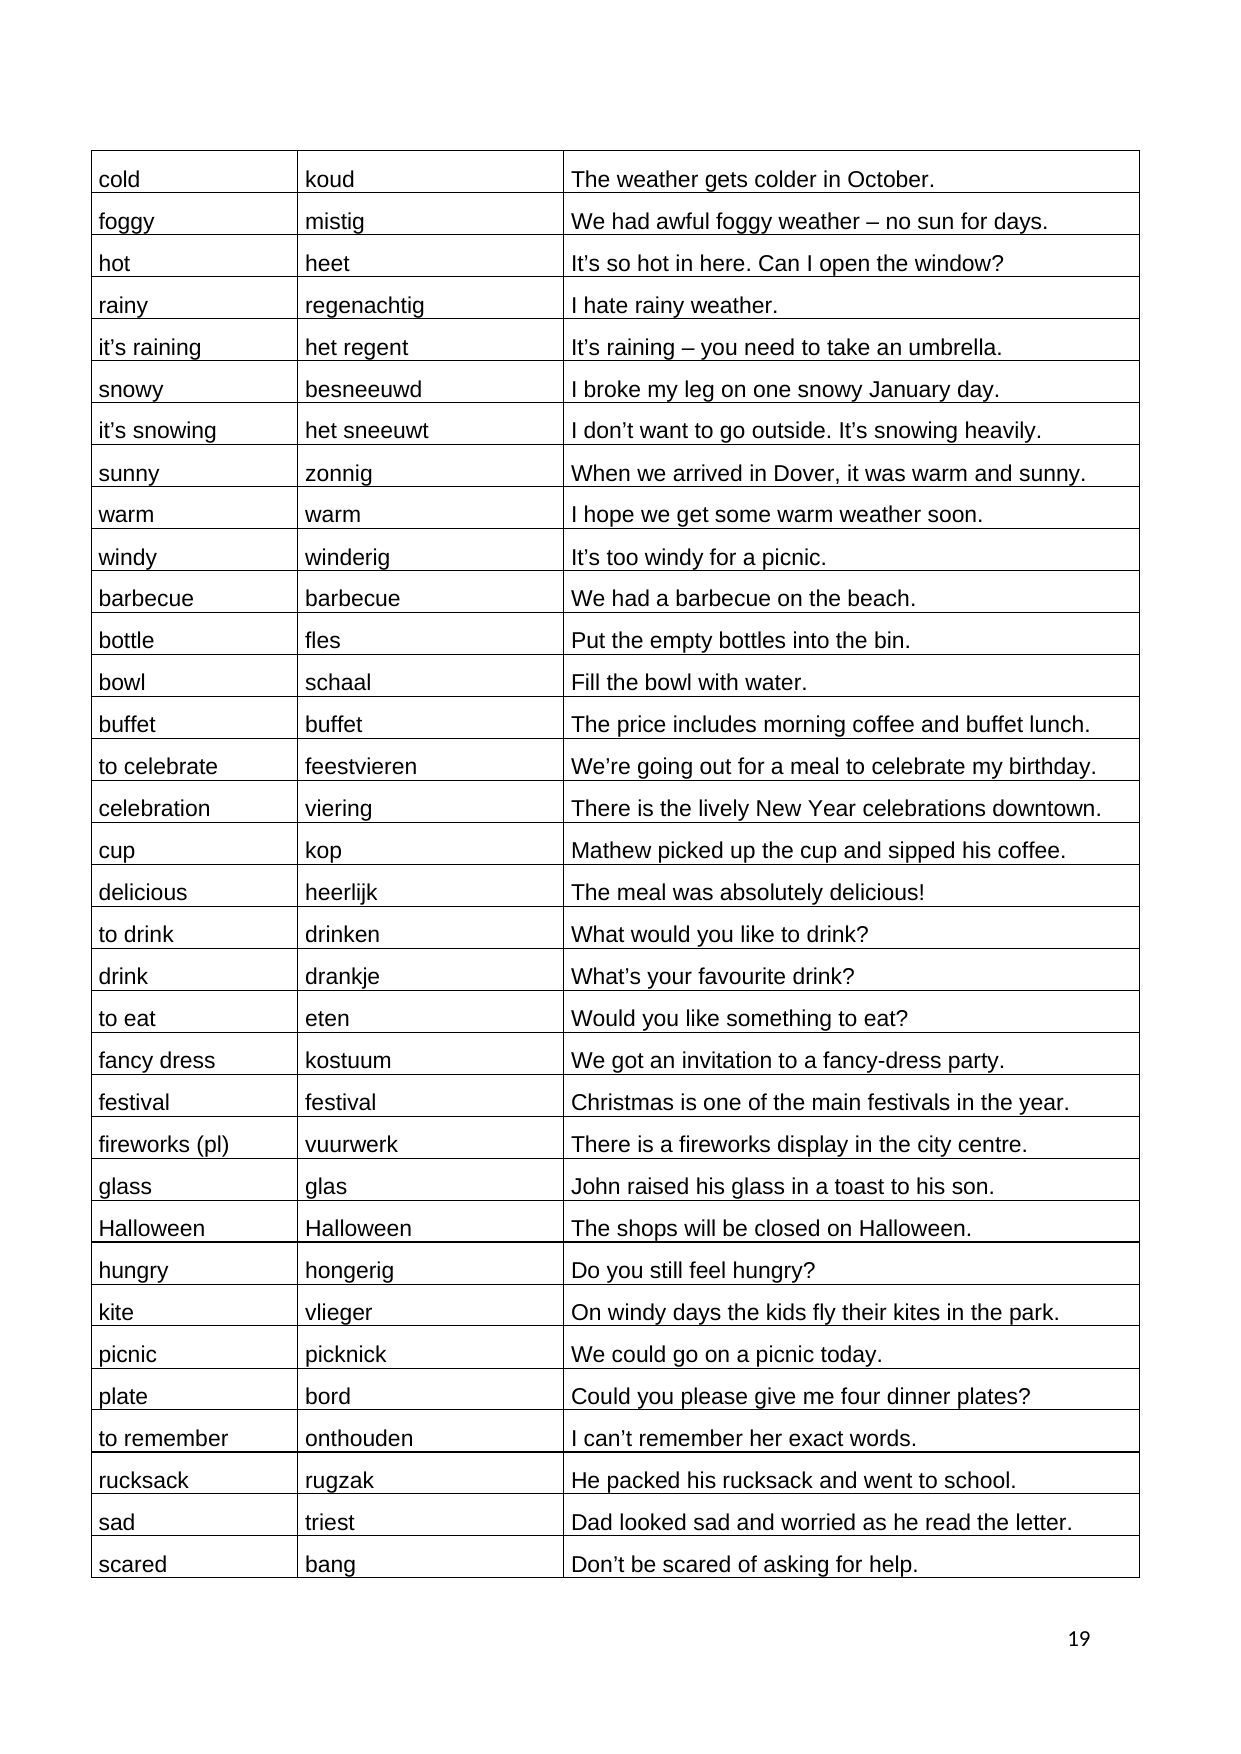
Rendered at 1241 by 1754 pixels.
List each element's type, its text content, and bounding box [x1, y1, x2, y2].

table_cell What’s your favourite drink? [564, 949, 1139, 989]
table_cell picknick [298, 1326, 563, 1367]
table_cell het regent [298, 319, 563, 360]
table_cell festival [298, 1075, 563, 1116]
table_cell bang [298, 1536, 563, 1577]
table_cell festival [92, 1075, 297, 1116]
table_cell eten [298, 991, 563, 1032]
table_cell fireworks (pl) [92, 1117, 297, 1157]
table_cell drink [92, 949, 297, 989]
table_cell On windy days the kids fly their kites in the park. [564, 1285, 1139, 1325]
table_cell foggy [92, 193, 297, 234]
table_cell hongerig [298, 1243, 563, 1283]
table_cell it’s snowing [92, 403, 297, 444]
table_cell viering [298, 781, 563, 822]
table_cell Put the empty bottles into the bin. [564, 613, 1139, 654]
table_cell scared [92, 1536, 297, 1577]
table_cell fles [298, 613, 563, 654]
table_cell We could go on a picnic today. [564, 1326, 1139, 1367]
table_cell hungry [92, 1243, 297, 1283]
table_cell Dad looked sad and worried as he read the letter. [564, 1494, 1139, 1535]
table_cell to eat [92, 991, 297, 1032]
table_cell to celebrate [92, 739, 297, 780]
table_cell picnic [92, 1326, 297, 1367]
table_cell cold [92, 151, 297, 192]
table_cell besneeuwd [298, 361, 563, 402]
table_cell It’s too windy for a picnic. [564, 529, 1139, 570]
table_cell We got an invitation to a fancy-dress party. [564, 1033, 1139, 1073]
table_cell koud [298, 151, 563, 192]
table_cell it’s raining [92, 319, 297, 360]
table_cell cup [92, 823, 297, 864]
table_cell Could you please give me four dinner plates? [564, 1369, 1139, 1409]
table_cell glass [92, 1159, 297, 1199]
table_cell I broke my leg on one snowy January day. [564, 361, 1139, 402]
table_cell drankje [298, 949, 563, 989]
table_cell mistig [298, 193, 563, 234]
table_cell We’re going out for a meal to celebrate my birthday. [564, 739, 1139, 780]
table_cell When we arrived in Dover, it was warm and sunny. [564, 445, 1139, 486]
table_cell It’s raining – you need to take an umbrella. [564, 319, 1139, 360]
table_cell kostuum [298, 1033, 563, 1073]
table_cell vuurwerk [298, 1117, 563, 1157]
table_cell I can’t remember her exact words. [564, 1410, 1139, 1451]
table_cell to remember [92, 1410, 297, 1451]
table_cell The meal was absolutely delicious! [564, 865, 1139, 906]
table_cell sunny [92, 445, 297, 486]
table_cell It’s so hot in here. Can I open the window? [564, 235, 1139, 276]
table_cell sad [92, 1494, 297, 1535]
table_cell kite [92, 1285, 297, 1325]
table_cell vlieger [298, 1285, 563, 1325]
table_cell buffet [92, 697, 297, 738]
table_cell There is a fireworks display in the city centre. [564, 1117, 1139, 1157]
table_cell drinken [298, 907, 563, 948]
table_cell barbecue [92, 571, 297, 612]
table_cell We had awful foggy weather – no sun for days. [564, 193, 1139, 234]
table_cell winderig [298, 529, 563, 570]
table_cell to drink [92, 907, 297, 948]
table_cell Don’t be scared of asking for help. [564, 1536, 1139, 1577]
table_cell regenachtig [298, 277, 563, 318]
table_cell heet [298, 235, 563, 276]
table_cell triest [298, 1494, 563, 1535]
table_cell He packed his rucksack and went to school. [564, 1453, 1139, 1493]
table_cell heerlijk [298, 865, 563, 906]
table_cell delicious [92, 865, 297, 906]
table_cell zonnig [298, 445, 563, 486]
table_cell The weather gets colder in October. [564, 151, 1139, 192]
table_cell hot [92, 235, 297, 276]
table_cell What would you like to drink? [564, 907, 1139, 948]
table_cell kop [298, 823, 563, 864]
table_cell rugzak [298, 1453, 563, 1493]
table_cell plate [92, 1369, 297, 1409]
table_cell windy [92, 529, 297, 570]
table_cell schaal [298, 655, 563, 696]
table_cell fancy dress [92, 1033, 297, 1073]
table_cell feestvieren [298, 739, 563, 780]
table_cell barbecue [298, 571, 563, 612]
table_cell onthouden [298, 1410, 563, 1451]
table_cell warm [92, 487, 297, 528]
table_cell Halloween [92, 1201, 297, 1241]
table_cell I hope we get some warm weather soon. [564, 487, 1139, 528]
table_cell Fill the bowl with water. [564, 655, 1139, 696]
table_cell The shops will be closed on Halloween. [564, 1201, 1139, 1241]
table_cell buffet [298, 697, 563, 738]
table_cell bottle [92, 613, 297, 654]
table_cell Would you like something to eat? [564, 991, 1139, 1032]
table_cell We had a barbecue on the beach. [564, 571, 1139, 612]
table_cell warm [298, 487, 563, 528]
table_cell Christmas is one of the main festivals in the year. [564, 1075, 1139, 1116]
table_cell glas [298, 1159, 563, 1199]
table_cell bowl [92, 655, 297, 696]
table_cell rucksack [92, 1453, 297, 1493]
table_cell Halloween [298, 1201, 563, 1241]
table_cell Do you still feel hungry? [564, 1243, 1139, 1283]
table_cell John raised his glass in a toast to his son. [564, 1159, 1139, 1199]
table_cell bord [298, 1369, 563, 1409]
table_cell celebration [92, 781, 297, 822]
table_cell I don’t want to go outside. It’s snowing heavily. [564, 403, 1139, 444]
table_cell snowy [92, 361, 297, 402]
table_cell The price includes morning coffee and buffet lunch. [564, 697, 1139, 738]
table_cell het sneeuwt [298, 403, 563, 444]
table_cell There is the lively New Year celebrations downtown. [564, 781, 1139, 822]
table_cell rainy [92, 277, 297, 318]
table_cell I hate rainy weather. [564, 277, 1139, 318]
table_cell Mathew picked up the cup and sipped his coffee. [564, 823, 1139, 864]
